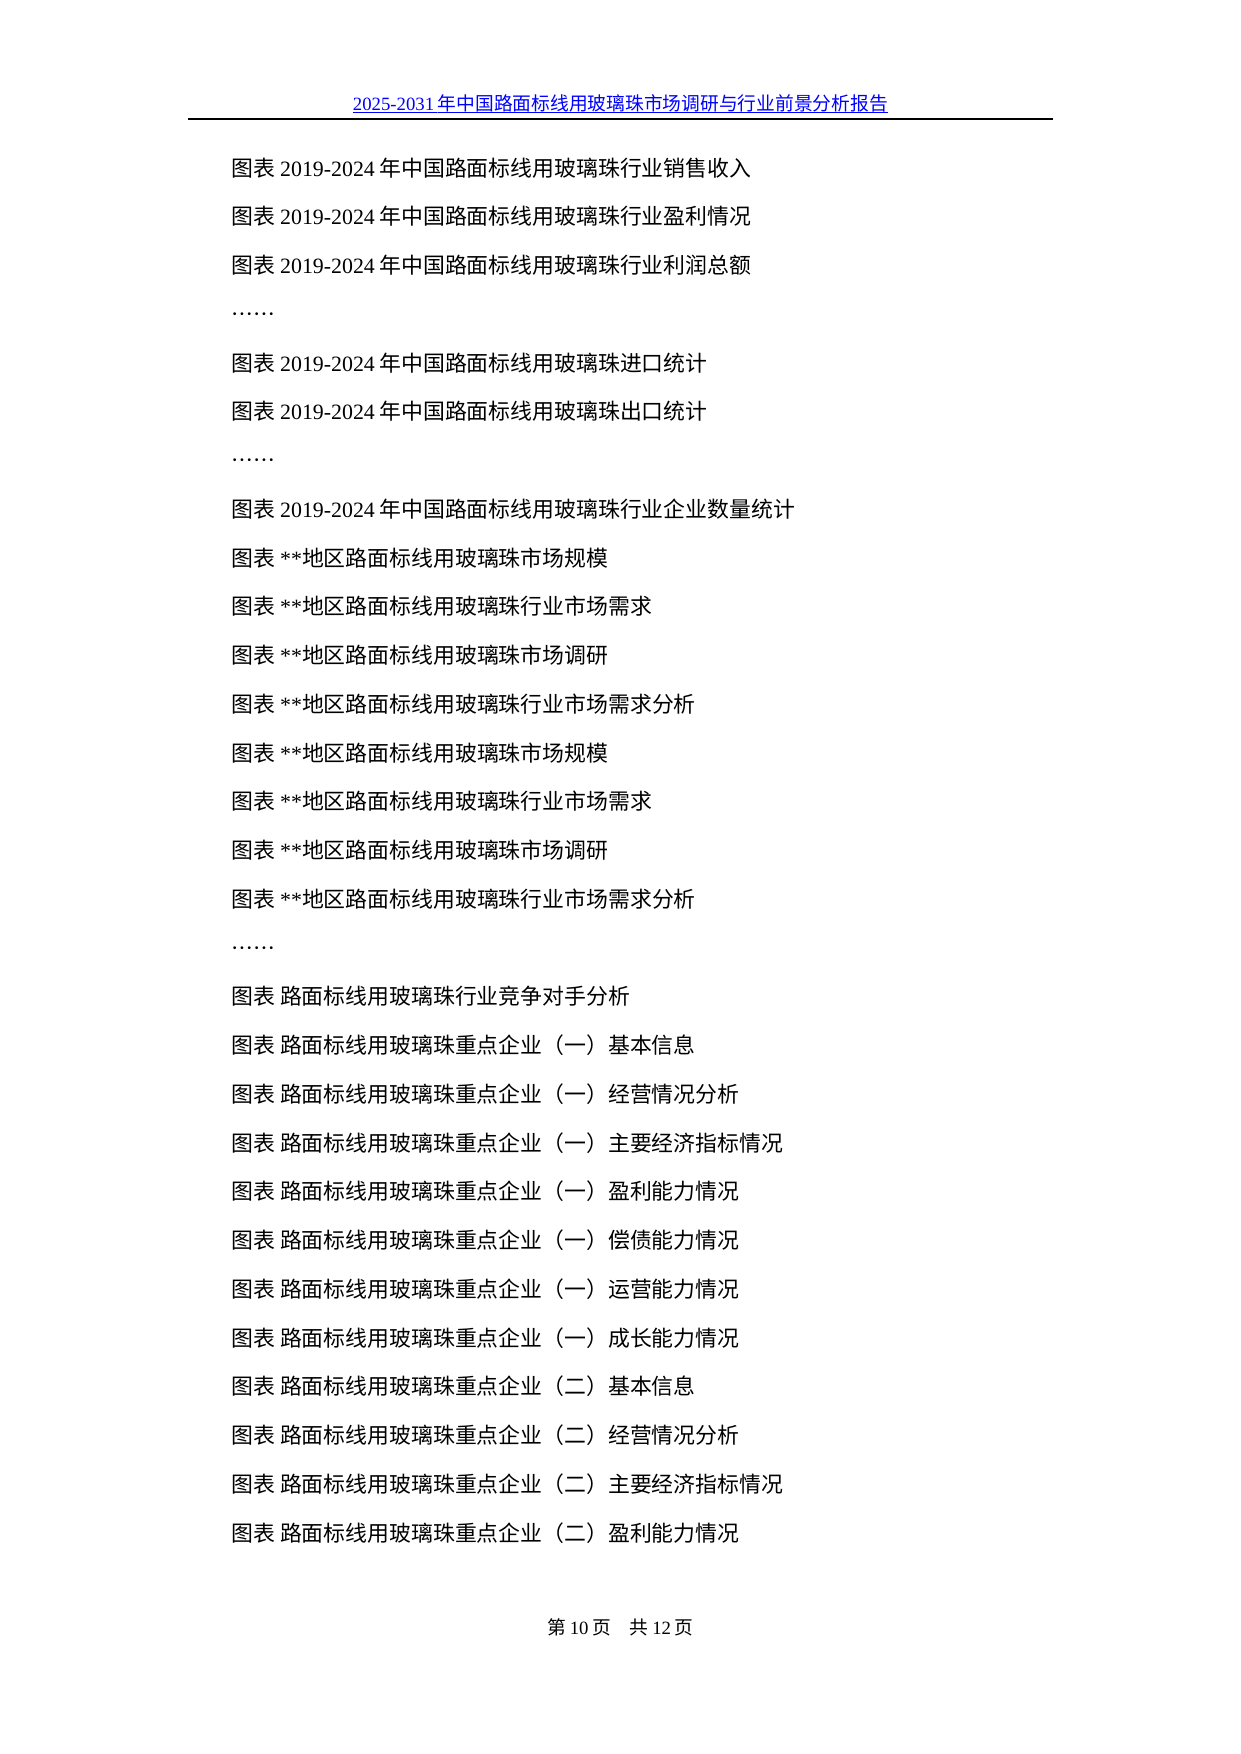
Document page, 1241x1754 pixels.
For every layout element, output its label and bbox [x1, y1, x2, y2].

text [187, 150, 1053, 1548]
